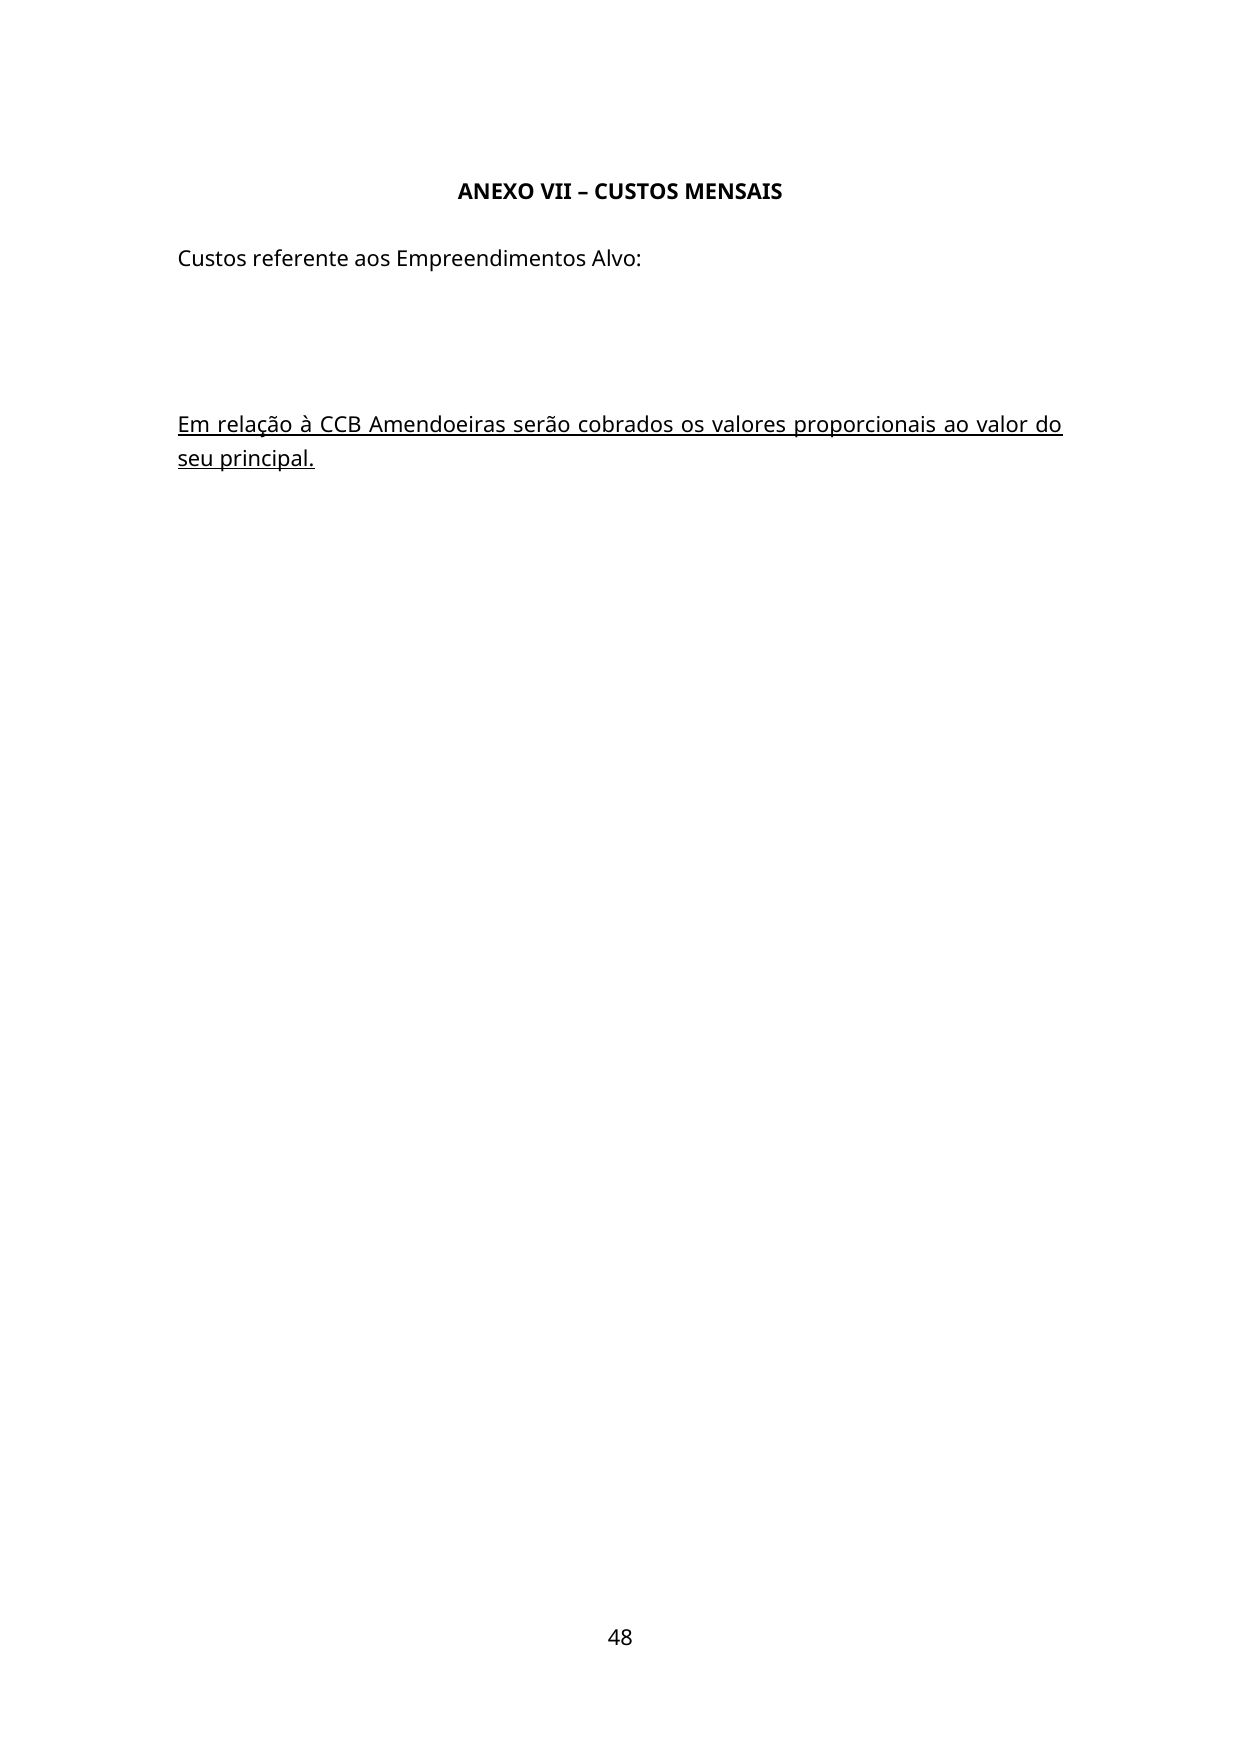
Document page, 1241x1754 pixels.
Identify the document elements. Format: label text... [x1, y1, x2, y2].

subtitle ANEXO VII – CUSTOS MENSAIS [177, 173, 1063, 206]
text Em relação à CCB Amendoeiras serão cobrados os valores proporcionais ao valor do seu principal. [177, 406, 1063, 434]
text Custos referente aos Empreendimentos Alvo: [177, 239, 1063, 273]
text Em relação à CCB Amendoeiras serão cobrados os valores proporcionais ao valor do seu principal. [177, 435, 1063, 473]
